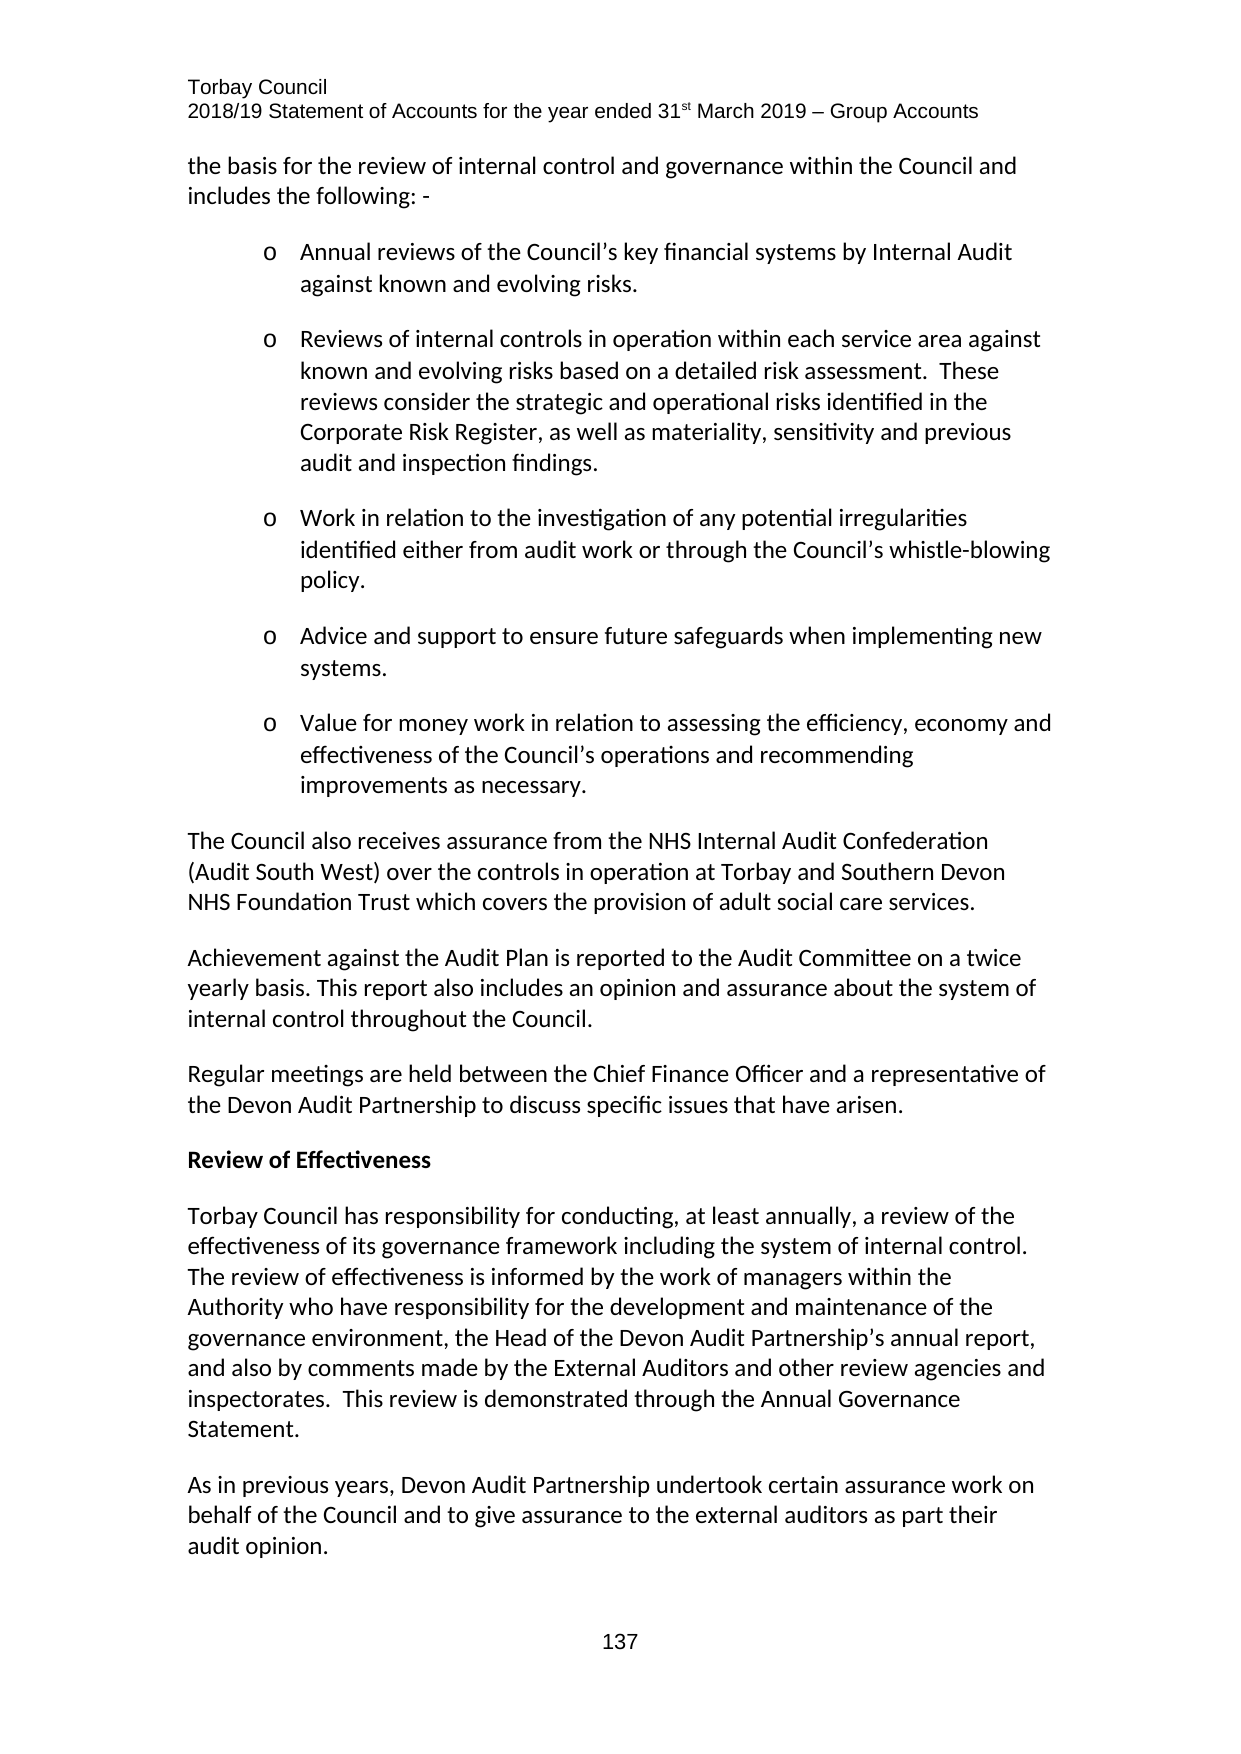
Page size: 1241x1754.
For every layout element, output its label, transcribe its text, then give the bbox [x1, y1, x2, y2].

text Regular meetings are held between the Chief Finance Officer and a representative of the Devon Audit Partnership to discuss specific issues that have arisen. [187, 1058, 1053, 1119]
text Achievement against the Audit Plan is reported to the Audit Committee on a twice yearly basis. This report also includes an opinion and assurance about the system of internal control throughout the Council. [187, 942, 1053, 1033]
text Review of Effectiveness [187, 1144, 1053, 1175]
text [187, 150, 1053, 211]
list Value for money work in relation to assessing the efficiency, economy and effectiveness of the Council’s operations and recommending improvements as necessary. [262, 707, 1053, 800]
text As in previous years, Devon Audit Partnership undertook certain assurance work on behalf of the Council and to give assurance to the external auditors as part their audit opinion. [187, 1469, 1053, 1561]
list Advice and support to ensure future safeguards when implementing new systems. [262, 620, 1053, 682]
text The Council also receives assurance from the NHS Internal Audit Confederation (Audit South West) over the controls in operation at Torbay and Southern Devon NHS Foundation Trust which covers the provision of adult social care services. [187, 825, 1053, 917]
list Annual reviews of the Council’s key financial systems by Internal Audit against known and evolving risks. [262, 236, 1053, 298]
list Reviews of internal controls in operation within each service area against known and evolving risks based on a detailed risk assessment. These reviews consider the strategic and operational risks identified in the Corporate Risk Register, as well as materiality, sensitivity and previous audit and inspection findings. [262, 323, 1053, 477]
list Work in relation to the investigation of any potential irregularities identified either from audit work or through the Council’s whistle-blowing policy. [262, 502, 1053, 595]
text Torbay Council has responsibility for conducting, at least annually, a review of the effectiveness of its governance framework including the system of internal control. The review of effectiveness is informed by the work of managers within the Authority who have responsibility for the development and maintenance of the governance environment, the Head of the Devon Audit Partnership’s annual report, and also by comments made by the External Auditors and other review agencies and inspectorates. This review is demonstrated through the Annual Governance Statement. [187, 1200, 1053, 1444]
